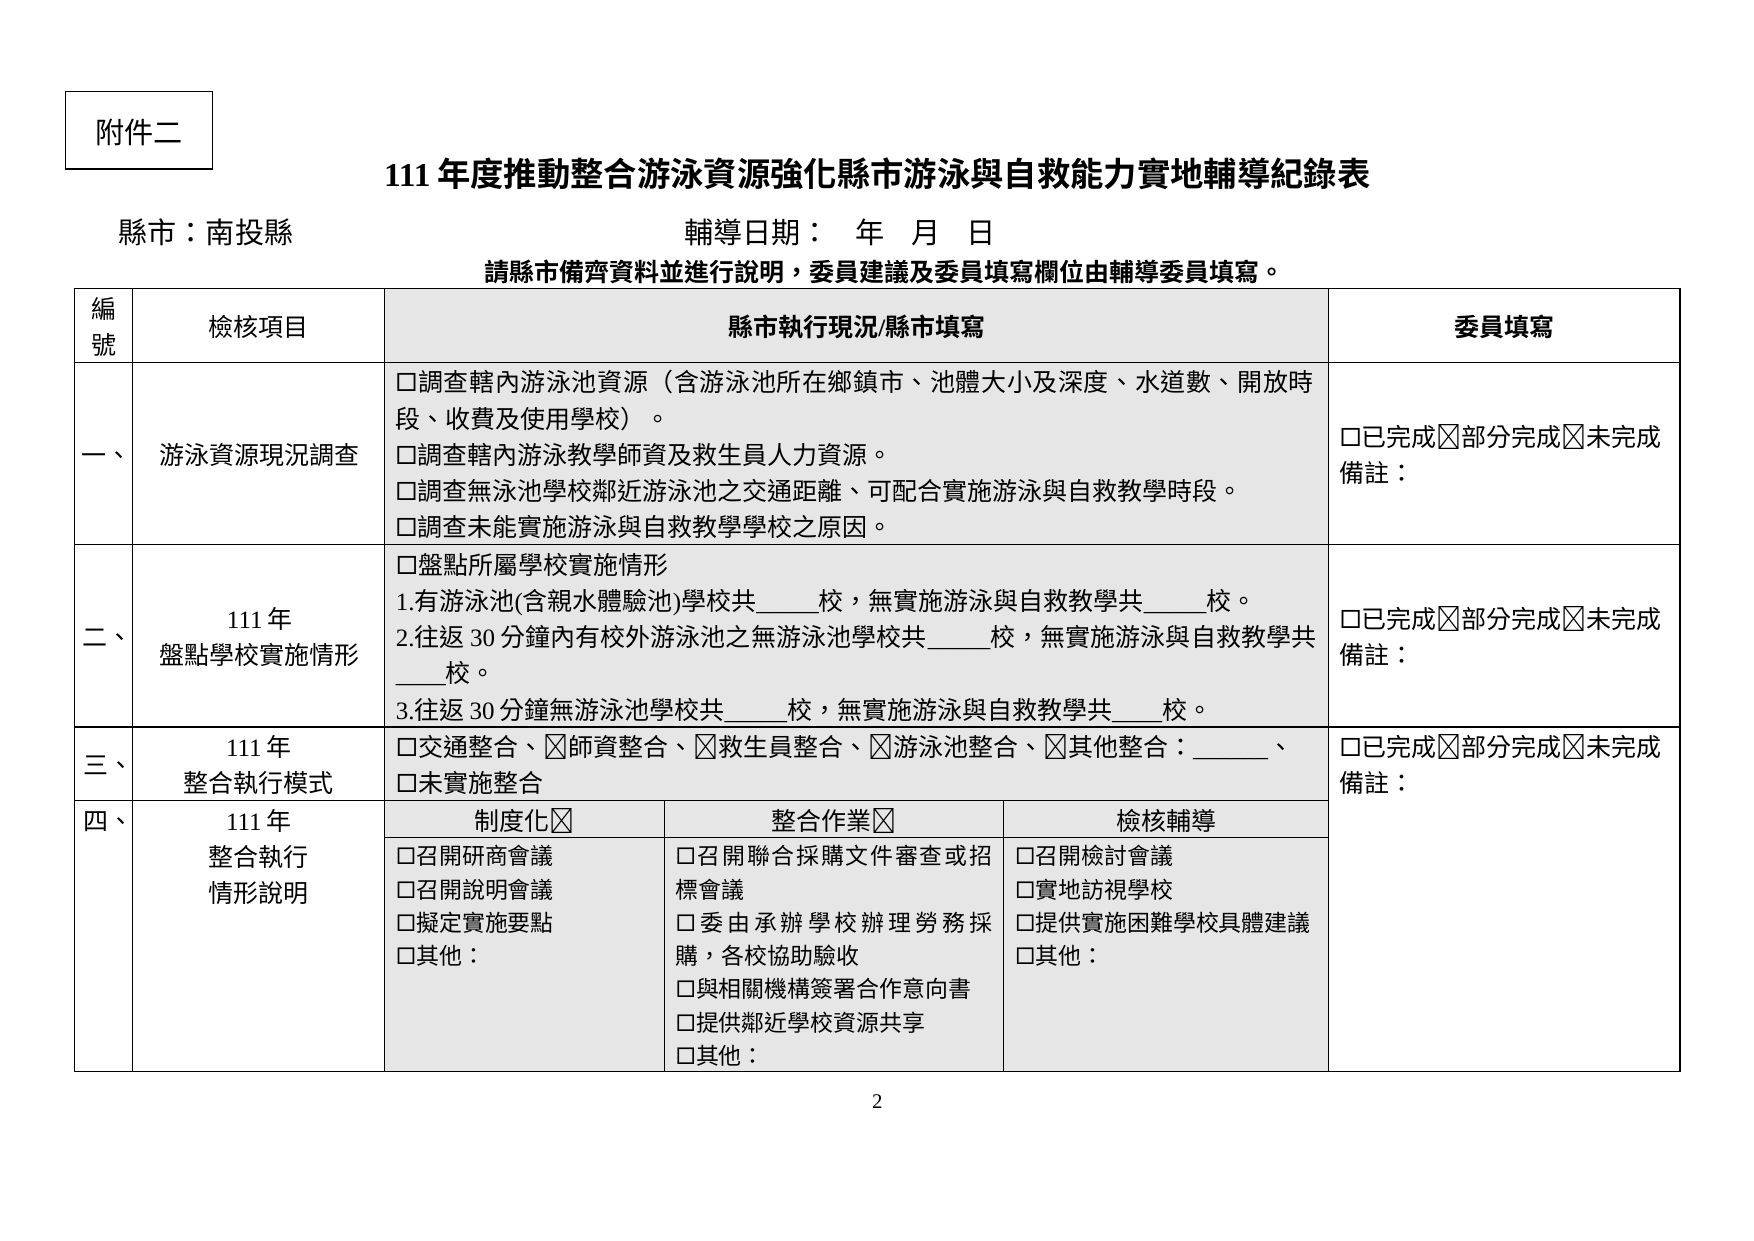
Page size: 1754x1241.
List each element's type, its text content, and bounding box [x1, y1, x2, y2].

table_cell 召開檢討會議 實地訪視學校 提供實施困難學校具體建議 其他： [1004, 838, 1328, 1071]
table_cell 111年 整合執行模式 [133, 728, 384, 800]
table_cell 已完成部分完成未完成 備註： [1329, 545, 1679, 726]
table_cell 已完成部分完成未完成 備註： [1329, 363, 1679, 544]
table_cell 游泳資源現況調查 [133, 363, 384, 544]
table_cell 111年 整合執行 情形說明 [133, 801, 384, 1071]
table_cell 制度化 [385, 801, 664, 837]
text 縣市：南投縣 輔導日期： 年 月 日 [118, 210, 1636, 252]
table_cell 已完成部分完成未完成 備註： [1329, 728, 1679, 1071]
table_cell 交通整合、師資整合、救生員整合、游泳池整合、其他整合：______、 未實施整合 [385, 728, 1328, 800]
text 請縣市備齊資料並進行說明，委員建議及委員填寫欄位由輔導委員填寫。 [133, 252, 1636, 288]
table_cell 調查轄內游泳池資源（含游泳池所在鄉鎮市、池體大小及深度、水道數、開放時段、收費及使用學校）。 調查轄內游泳教學師資及救生員人力資源。 調查無泳池學校鄰近游泳池之交通距離、可配合實施游泳與自救教學時段。 調查未能實施游泳與自救教學學校之原因。 [385, 363, 1328, 544]
table_cell 召開研商會議 召開說明會議 擬定實施要點 其他： [385, 838, 664, 1071]
table_cell 111年 盤點學校實施情形 [133, 545, 384, 726]
table_header 檢核項目 [133, 289, 384, 362]
table_cell 檢核輔導 [1004, 801, 1328, 837]
table_header 編號 [75, 289, 132, 362]
table_cell 盤點所屬學校實施情形 1.有游泳池(含親水體驗池)學校共_____校，無實施游泳與自救教學共_____校。 2.往返30分鐘內有校外游泳池之無游泳池學校共_____校，無實施游泳與自救教學共____校。 3.往返30分鐘無游泳池學校共_____校，無實施游泳與自救教學共____校。 [385, 545, 1328, 726]
table_cell 整合作業 [665, 801, 1003, 837]
table_cell 召開聯合採購文件審查或招標會議 委由承辦學校辦理勞務採購，各校協助驗收 與相關機構簽署合作意向書 提供鄰近學校資源共享 其他： [665, 838, 1003, 1071]
table_header 委員填寫 [1329, 289, 1679, 362]
table_cell [75, 801, 132, 1071]
table_cell [75, 363, 132, 544]
text 111年度推動整合游泳資源強化縣市游泳與自救能力實地輔導紀錄表 [118, 135, 1636, 210]
table_header 縣市執行現況/縣市填寫 [385, 289, 1328, 362]
table_cell [75, 545, 132, 726]
table_cell [75, 728, 132, 800]
